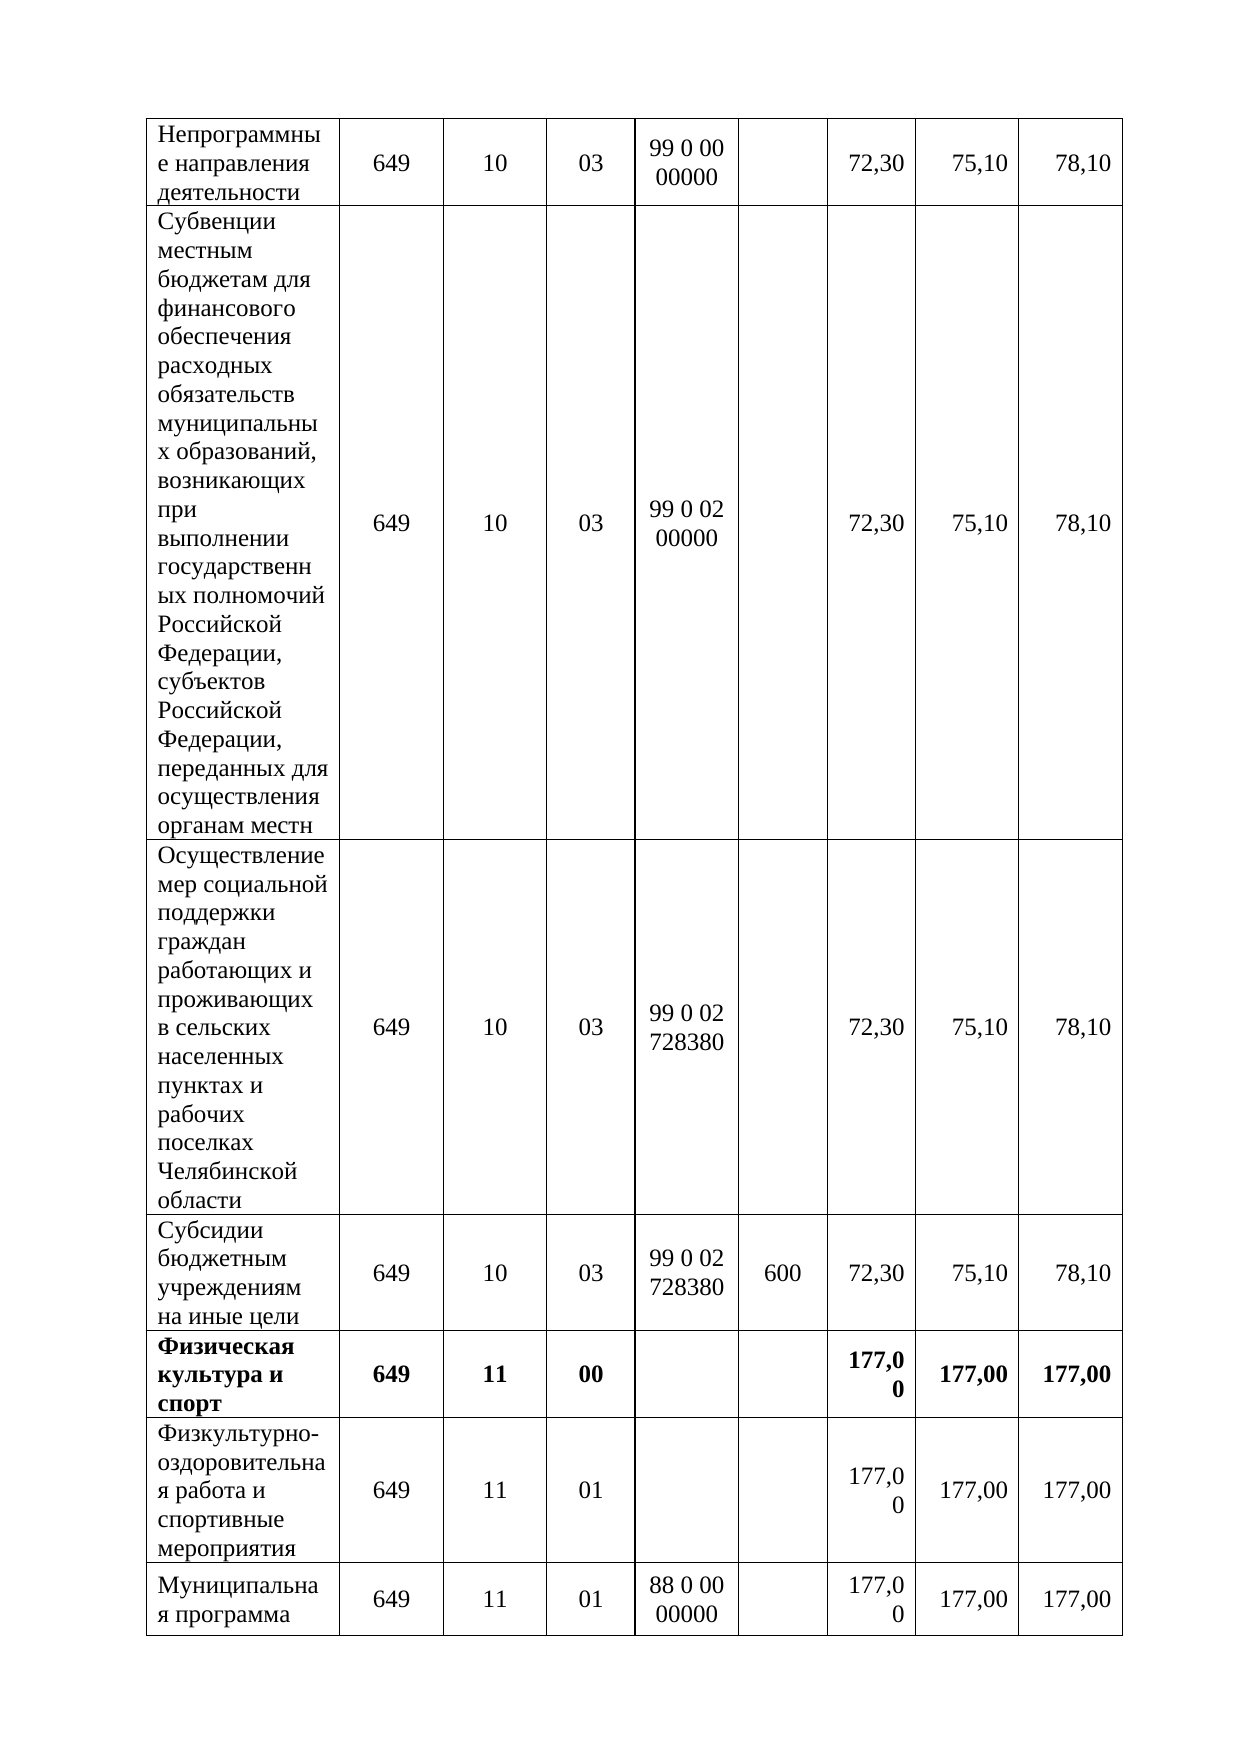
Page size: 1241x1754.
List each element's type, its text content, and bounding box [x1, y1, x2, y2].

table_cell 03 [547, 119, 634, 205]
table_cell 11 [444, 1418, 546, 1562]
table_cell 99 0 02 728380 [636, 1215, 738, 1330]
table_cell [739, 1331, 827, 1417]
table_cell 72,30 [828, 840, 915, 1214]
table_cell 649 [340, 1215, 443, 1330]
table_cell [636, 1418, 738, 1562]
table_cell 10 [444, 1215, 546, 1330]
table_cell 99 0 02 00000 [636, 206, 738, 839]
table_cell [636, 1331, 738, 1417]
table_cell 177,00 [1019, 1418, 1122, 1562]
table_cell 01 [547, 1418, 634, 1562]
table_cell Физкультурно-оздоровительная работа и спортивные мероприятия [147, 1418, 339, 1562]
table_cell 649 [340, 119, 443, 205]
table_cell 75,10 [916, 840, 1018, 1214]
table_cell 75,10 [916, 206, 1018, 839]
table_cell 78,10 [1019, 119, 1122, 205]
table_cell 649 [340, 206, 443, 839]
table_cell 78,10 [1019, 840, 1122, 1214]
table_cell 177,00 [916, 1418, 1018, 1562]
table_cell 10 [444, 840, 546, 1214]
table_cell 72,30 [828, 119, 915, 205]
table_cell 75,10 [916, 119, 1018, 205]
table_cell 177,00 [828, 1418, 915, 1562]
table_cell Субсидии бюджетным учреждениям на иные цели [147, 1215, 339, 1330]
table_cell [739, 206, 827, 839]
table_cell 88 0 00 00000 [636, 1563, 738, 1635]
table_cell 11 [444, 1563, 546, 1635]
table_cell Субвенции местным бюджетам для финансового обеспечения расходных обязательств муниципальных образований, возникающих при выполнении государственных полномочий Российской Федерации, субъектов Российской Федерации, переданных для осуществления органам местн [147, 206, 339, 839]
table_cell 177,00 [828, 1331, 915, 1417]
table_cell 177,00 [1019, 1563, 1122, 1635]
table_cell [739, 1563, 827, 1635]
table_cell Физическая культура и спорт [147, 1331, 339, 1417]
table_cell 99 0 02 728380 [636, 840, 738, 1214]
table_cell 03 [547, 206, 634, 839]
table_cell 649 [340, 1418, 443, 1562]
table_cell 75,10 [916, 1215, 1018, 1330]
table_cell 03 [547, 840, 634, 1214]
table_cell 78,10 [1019, 1215, 1122, 1330]
table_cell Непрограммные направления деятельности [147, 119, 339, 205]
table_cell 649 [340, 840, 443, 1214]
table_cell 72,30 [828, 1215, 915, 1330]
table_cell 649 [340, 1563, 443, 1635]
table_cell 99 0 00 00000 [636, 119, 738, 205]
table_cell [739, 840, 827, 1214]
table_cell [739, 119, 827, 205]
table_cell [739, 1418, 827, 1562]
table_cell 177,00 [1019, 1331, 1122, 1417]
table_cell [147, 1563, 339, 1635]
table_cell 10 [444, 119, 546, 205]
table_cell 03 [547, 1215, 634, 1330]
table_cell 600 [739, 1215, 827, 1330]
table_cell 10 [444, 206, 546, 839]
table_cell 11 [444, 1331, 546, 1417]
table_cell 01 [547, 1563, 634, 1635]
table_cell 177,00 [916, 1563, 1018, 1635]
table_cell 78,10 [1019, 206, 1122, 839]
table_cell 177,00 [916, 1331, 1018, 1417]
table_cell 00 [547, 1331, 634, 1417]
table_cell 649 [340, 1331, 443, 1417]
table_cell Осуществление мер социальной поддержки граждан работающих и проживающих в сельских населенных пунктах и рабочих поселках Челябинской области [147, 840, 339, 1214]
table_cell 177,00 [828, 1563, 915, 1635]
table_cell 72,30 [828, 206, 915, 839]
